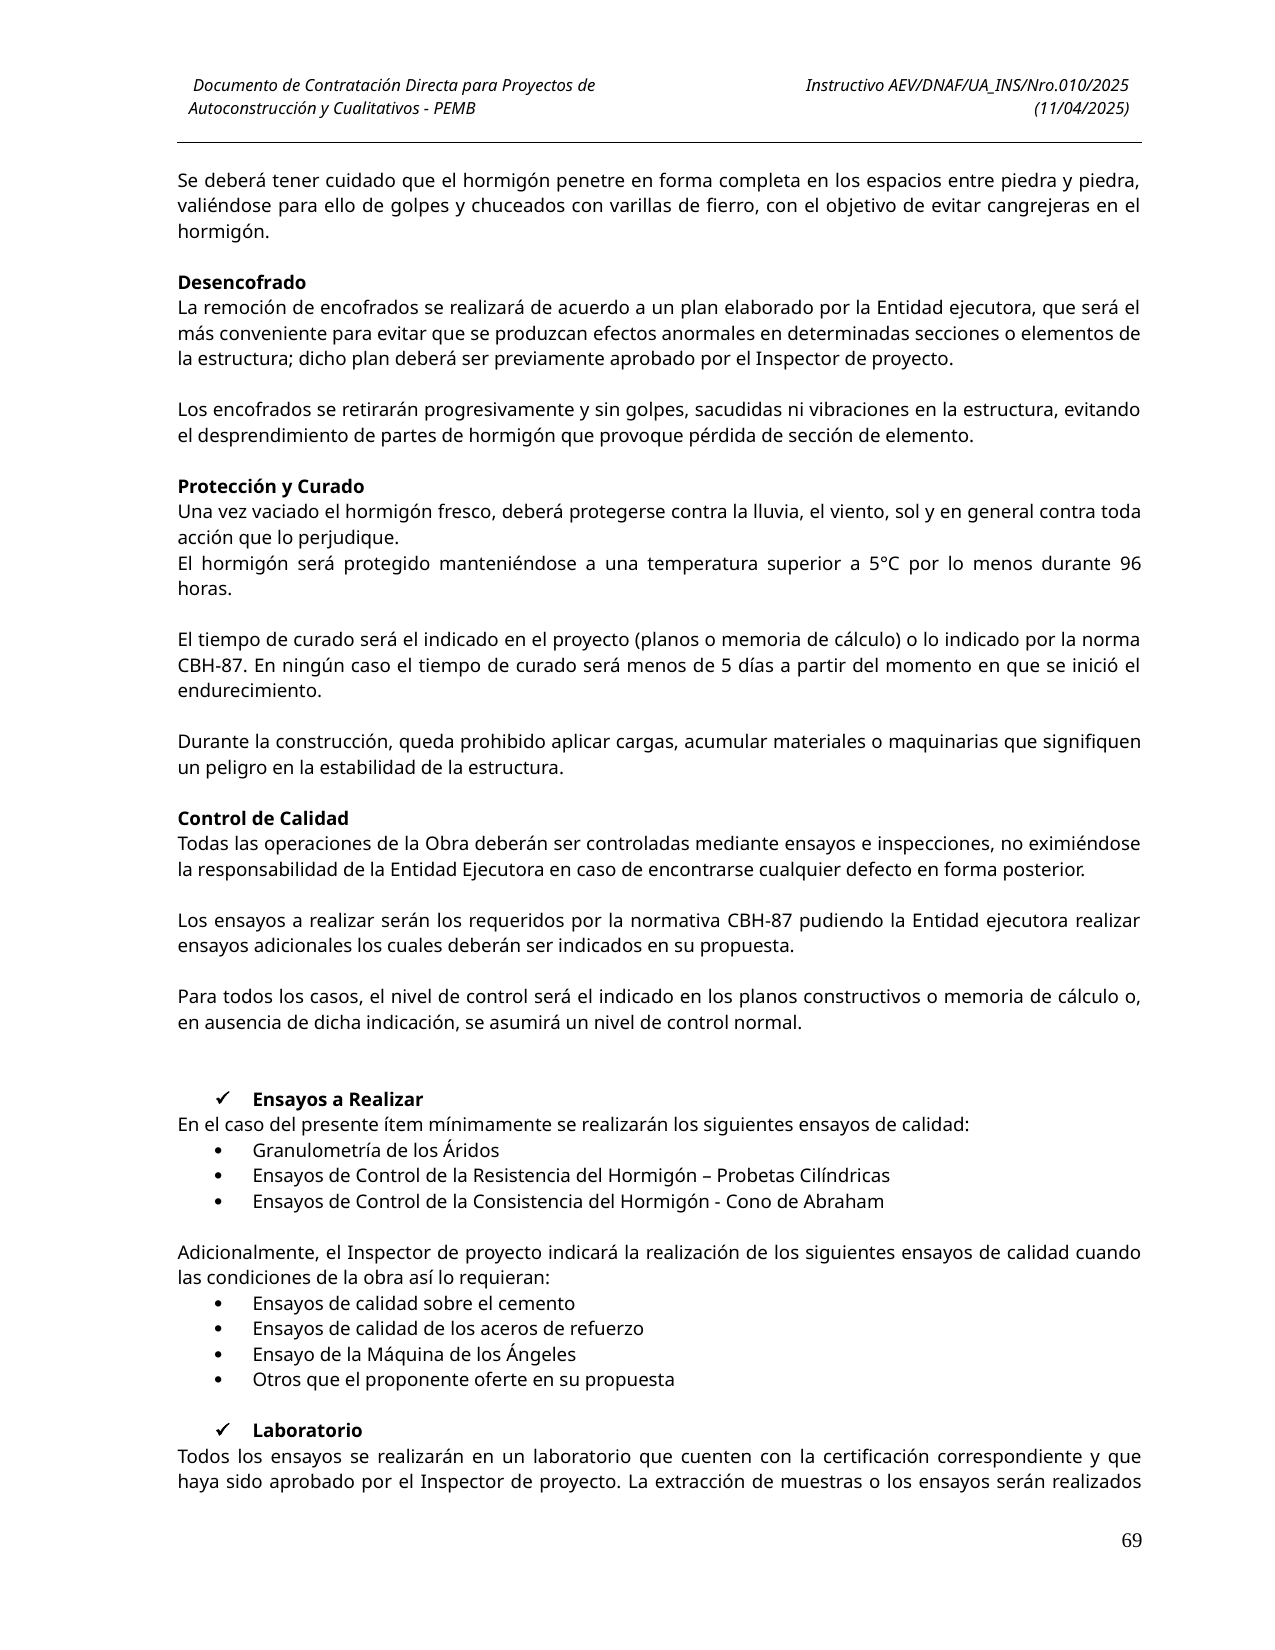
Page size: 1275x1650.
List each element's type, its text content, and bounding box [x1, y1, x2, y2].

list Laboratorio [215, 1418, 1142, 1443]
text Se deberá tener cuidado que el hormigón penetre en forma completa en los espacios entre piedra y piedra, valiéndose para ello de golpes y chuceados con varillas de fierro, con el objetivo de evitar cangrejeras en el hormigón. [177, 167, 1142, 244]
list Ensayos a Realizar [215, 1086, 1142, 1111]
list Ensayo de la Máquina de los Ángeles [215, 1341, 1142, 1367]
text Los ensayos a realizar serán los requeridos por la normativa CBH-87 pudiendo la Entidad ejecutora realizar ensayos adicionales los cuales deberán ser indicados en su propuesta. [177, 907, 1142, 958]
list Granulometría de los Áridos [215, 1137, 1142, 1162]
text En el caso del presente ítem mínimamente se realizarán los siguientes ensayos de calidad: [177, 1111, 1142, 1137]
text El hormigón será protegido manteniéndose a una temperatura superior a 5°C por lo menos durante 96 horas. [177, 550, 1142, 601]
text Los encofrados se retirarán progresivamente y sin golpes, sacudidas ni vibraciones en la estructura, evitando el desprendimiento de partes de hormigón que provoque pérdida de sección de elemento. [177, 397, 1142, 448]
text Para todos los casos, el nivel de control será el indicado en los planos constructivos o memoria de cálculo o, en ausencia de dicha indicación, se asumirá un nivel de control normal. [177, 984, 1142, 1035]
text El tiempo de curado será el indicado en el proyecto (planos o memoria de cálculo) o lo indicado por la norma CBH-87. En ningún caso el tiempo de curado será menos de 5 días a partir del momento en que se inició el endurecimiento. [177, 626, 1142, 703]
text Control de Calidad [177, 805, 1142, 831]
list Ensayos de calidad sobre el cemento [215, 1290, 1142, 1316]
text Protección y Curado [177, 473, 1142, 499]
text La remoción de encofrados se realizará de acuerdo a un plan elaborado por la Entidad ejecutora, que será el más conveniente para evitar que se produzcan efectos anormales en determinadas secciones o elementos de la estructura; dicho plan deberá ser previamente aprobado por el Inspector de proyecto. [177, 295, 1142, 371]
text Desencofrado [177, 269, 1142, 295]
text Todas las operaciones de la Obra deberán ser controladas mediante ensayos e inspecciones, no eximiéndose la responsabilidad de la Entidad Ejecutora en caso de encontrarse cualquier defecto en forma posterior. [177, 831, 1142, 882]
text Durante la construcción, queda prohibido aplicar cargas, acumular materiales o maquinarias que signifiquen un peligro en la estabilidad de la estructura. [177, 728, 1142, 779]
text Una vez vaciado el hormigón fresco, deberá protegerse contra la lluvia, el viento, sol y en general contra toda acción que lo perjudique. [177, 499, 1142, 550]
list Ensayos de calidad de los aceros de refuerzo [215, 1316, 1142, 1341]
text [177, 1443, 1142, 1494]
text Adicionalmente, el Inspector de proyecto indicará la realización de los siguientes ensayos de calidad cuando las condiciones de la obra así lo requieran: [177, 1239, 1142, 1290]
list Otros que el proponente oferte en su propuesta [215, 1367, 1142, 1392]
list Ensayos de Control de la Consistencia del Hormigón - Cono de Abraham [215, 1188, 1142, 1213]
list Ensayos de Control de la Resistencia del Hormigón – Probetas Cilíndricas [215, 1162, 1142, 1188]
